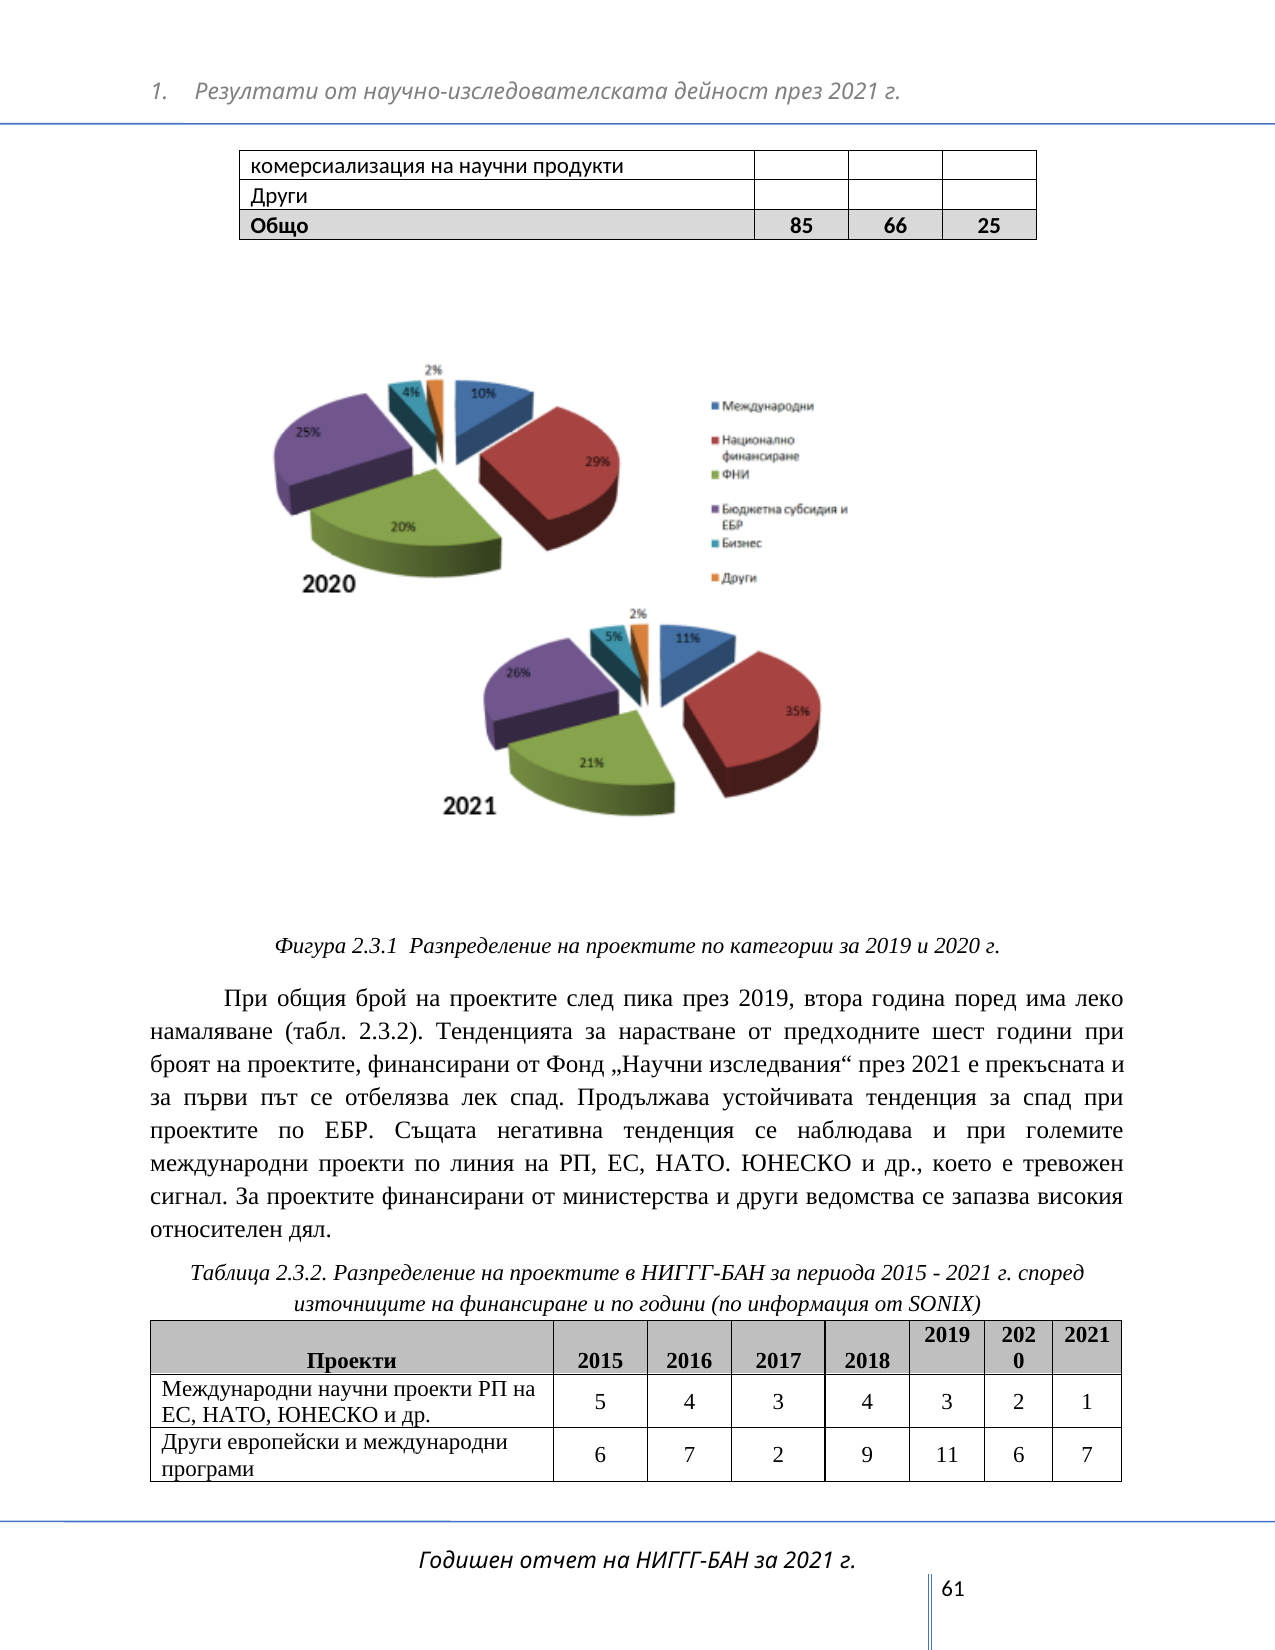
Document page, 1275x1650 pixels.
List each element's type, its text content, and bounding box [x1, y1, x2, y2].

table_cell 3 [732, 1375, 824, 1427]
table_header Проекти [151, 1321, 553, 1373]
table_cell Общо [240, 210, 754, 239]
table_cell 11 [910, 1428, 984, 1481]
table_cell 1 [1053, 1375, 1121, 1427]
table_cell 85 [755, 210, 848, 239]
table_cell [849, 151, 942, 179]
table_cell 66 [849, 210, 942, 239]
table_cell 7 [648, 1428, 731, 1481]
table_header 2015 [554, 1321, 647, 1373]
table_header 2017 [732, 1321, 824, 1373]
table_cell 6 [554, 1428, 647, 1481]
table_header 2019 [910, 1321, 984, 1373]
table_cell [755, 180, 848, 209]
table_cell 4 [648, 1375, 731, 1427]
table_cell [240, 151, 754, 179]
table_header 2020 [985, 1321, 1052, 1373]
table_cell Други [240, 180, 754, 209]
table_cell Международни научни проекти РП на ЕС, НАТО, ЮНЕСКО и др. [151, 1375, 553, 1427]
table_cell 3 [910, 1375, 984, 1427]
table_cell 25 [943, 210, 1036, 239]
text Фигура 2.3.1 Разпределение на проектите по категории за 2019 и 2020 г. [150, 932, 1125, 958]
table_cell [755, 151, 848, 179]
table_header 2016 [648, 1321, 731, 1373]
table_cell 2 [985, 1375, 1052, 1427]
table_header 2018 [826, 1321, 909, 1373]
table_cell [943, 180, 1036, 209]
table_cell 5 [554, 1375, 647, 1427]
table_cell 7 [1053, 1428, 1121, 1481]
text Таблица 2.3.2. Разпределение на проектите в НИГГГ-БАН за периода 2015 - 2021 г. според източниците на финансиране и по години (по информация от SONIX) [150, 1259, 1125, 1316]
table_cell 6 [985, 1428, 1052, 1481]
table_cell 2 [732, 1428, 824, 1481]
table_header 2021 [1053, 1321, 1121, 1373]
table_cell [849, 180, 942, 209]
table_cell 9 [826, 1428, 909, 1481]
table_cell Други европейски и международни програми [151, 1428, 553, 1481]
table_cell [943, 151, 1036, 179]
text При общия брой на проектите след пика през 2019, втора година поред има леко намаляване (табл. 2.3.2). Тенденцията за нарастване от предходните шест години при броят на проектите, финансирани от Фонд „Научни изследвания“ през 2021 е прекъсната и за първи път се отбелязва лек спад. Продължава устойчивата тенденция за спад при проектите по ЕБР. Същата негативна тенденция се наблюдава и при големите международни проекти по линия на РП, ЕС, НАТО. ЮНЕСКО и др., което е тревожен сигнал. За проектите финансирани от министерства и други ведомства се запазва високия относителен дял. [150, 983, 1125, 1243]
table_cell 4 [826, 1375, 909, 1427]
